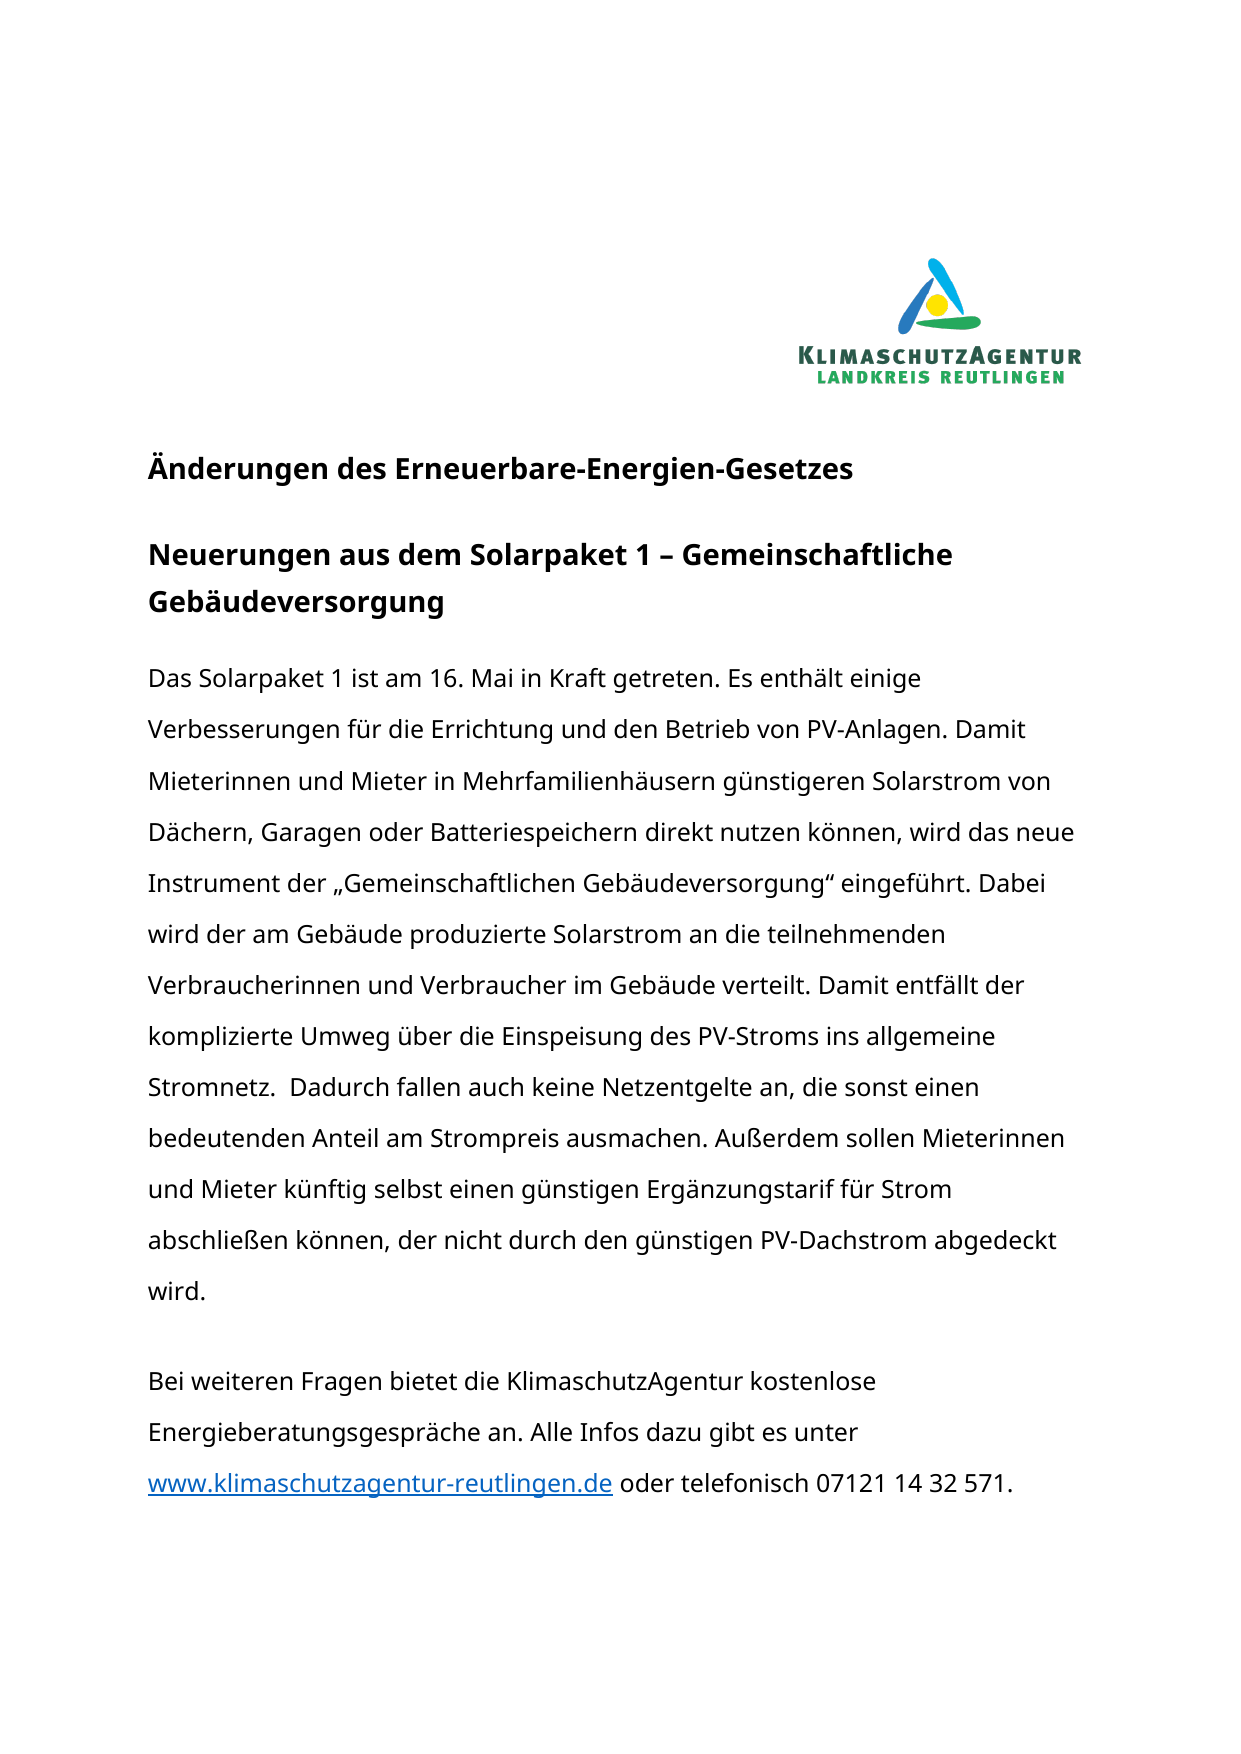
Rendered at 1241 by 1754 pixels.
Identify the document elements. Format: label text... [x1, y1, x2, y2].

text Das Solarpaket 1 ist am 16. Mai in Kraft getreten. Es enthält einige Verbesserungen für die Errichtung und den Betrieb von PV-Anlagen. Damit Mieterinnen und Mieter in Mehrfamilienhäusern günstigeren Solarstrom von Dächern, Garagen oder Batteriespeichern direkt nutzen können, wird das neue Instrument der „Gemeinschaftlichen Gebäudeversorgung“ eingeführt. Dabei wird der am Gebäude produzierte Solarstrom an die teilnehmenden Verbraucherinnen und Verbraucher im Gebäude verteilt. Damit entfällt der komplizierte Umweg über die Einspeisung des PV-Stroms ins allgemeine Stromnetz. Dadurch fallen auch keine Netzentgelte an, die sonst einen bedeutenden Anteil am Strompreis ausmachen. Außerdem sollen Mieterinnen und Mieter künftig selbst einen günstigen Ergänzungstarif für Strom abschließen können, der nicht durch den günstigen PV-Dachstrom abgedeckt wird. [148, 661, 1093, 1308]
text Bei weiteren Fragen bietet die KlimaschutzAgentur kostenlose Energieberatungsgespräche an. Alle Infos dazu gibt es unter www.klimaschutzagentur-reutlingen.de oder telefonisch 07121 14 32 571. [148, 1364, 1093, 1500]
picture [787, 247, 1093, 401]
text Änderungen des Erneuerbare-Energien-Gesetzes [148, 442, 1093, 489]
text Neuerungen aus dem Solarpaket 1 – Gemeinschaftliche Gebäudeversorgung [148, 528, 1093, 622]
